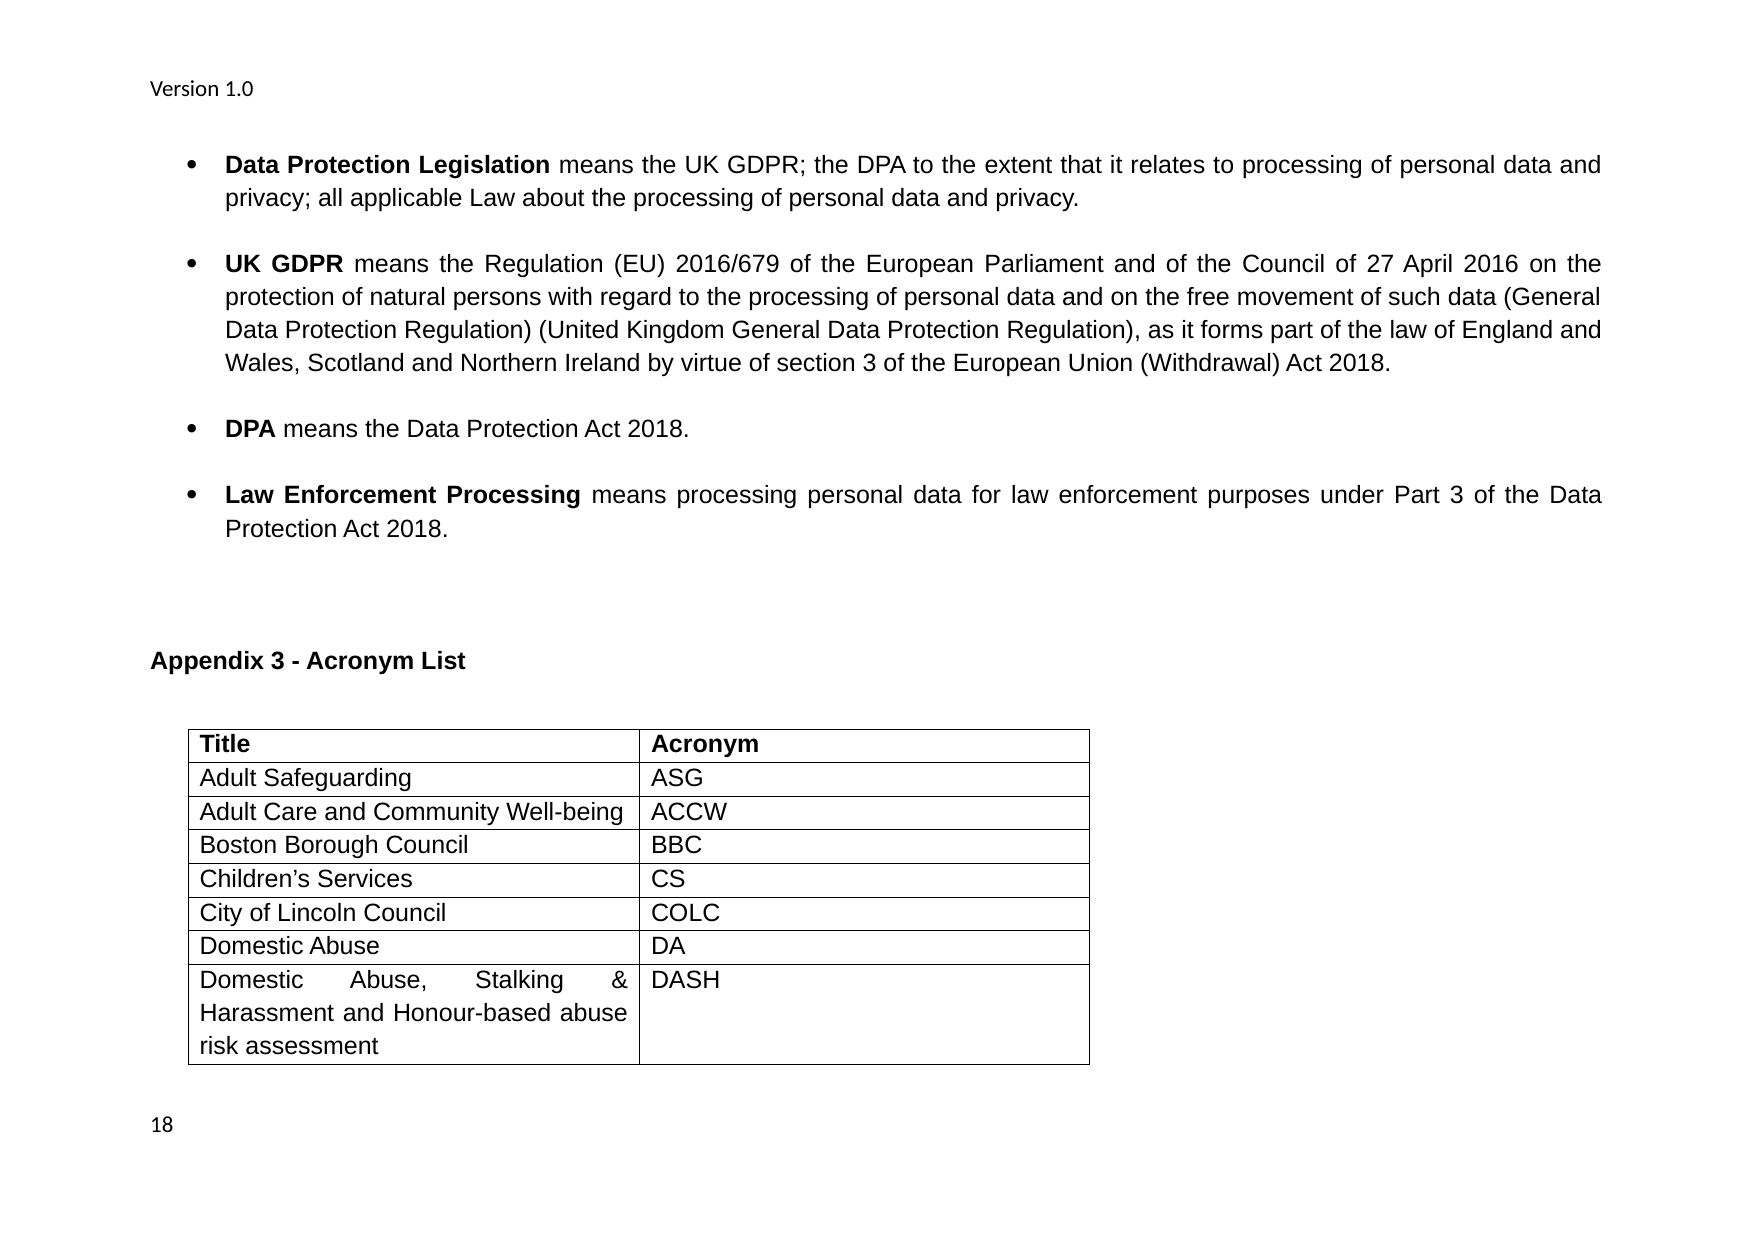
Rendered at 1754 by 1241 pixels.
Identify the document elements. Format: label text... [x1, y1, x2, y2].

table_cell Boston Borough Council [189, 830, 639, 863]
table_cell Children’s Services [189, 864, 639, 897]
list UK GDPR means the Regulation (EU) 2016/679 of the European Parliament and of the Council of 27 April 2016 on the protection of natural persons with regard to the processing of personal data and on the free movement of such data (General Data Protection Regulation) (United Kingdom General Data Protection Regulation), as it forms part of the law of England and Wales, Scotland and Northern Ireland by virtue of section 3 of the European Union (Withdrawal) Act 2018. [187, 249, 1604, 377]
table_cell Domestic Abuse [189, 931, 639, 964]
table_cell ASG [640, 763, 1089, 796]
table_cell City of Lincoln Council [189, 898, 639, 930]
table_cell COLC [640, 898, 1089, 930]
list Appendix 3 - Acronym List [150, 646, 1604, 674]
table_header Title [189, 730, 639, 762]
list Data Protection Legislation means the UK GDPR; the DPA to the extent that it relates to processing of personal data and privacy; all applicable Law about the processing of personal data and privacy. [187, 150, 1604, 212]
list Law Enforcement Processing means processing personal data for law enforcement purposes under Part 3 of the Data Protection Act 2018. [187, 481, 1604, 542]
table_cell DA [640, 931, 1089, 964]
table_cell Adult Care and Community Well-being [189, 797, 639, 829]
table_cell BBC [640, 830, 1089, 863]
list DPA means the Data Protection Act 2018. [187, 414, 1604, 443]
table_cell Domestic Abuse, Stalking & Harassment and Honour-based abuse risk assessment [189, 965, 639, 1064]
table_cell CS [640, 864, 1089, 897]
table_header Acronym [640, 730, 1089, 762]
table_cell DASH [640, 965, 1089, 1064]
table_cell Adult Safeguarding [189, 763, 639, 796]
table_cell ACCW [640, 797, 1089, 829]
